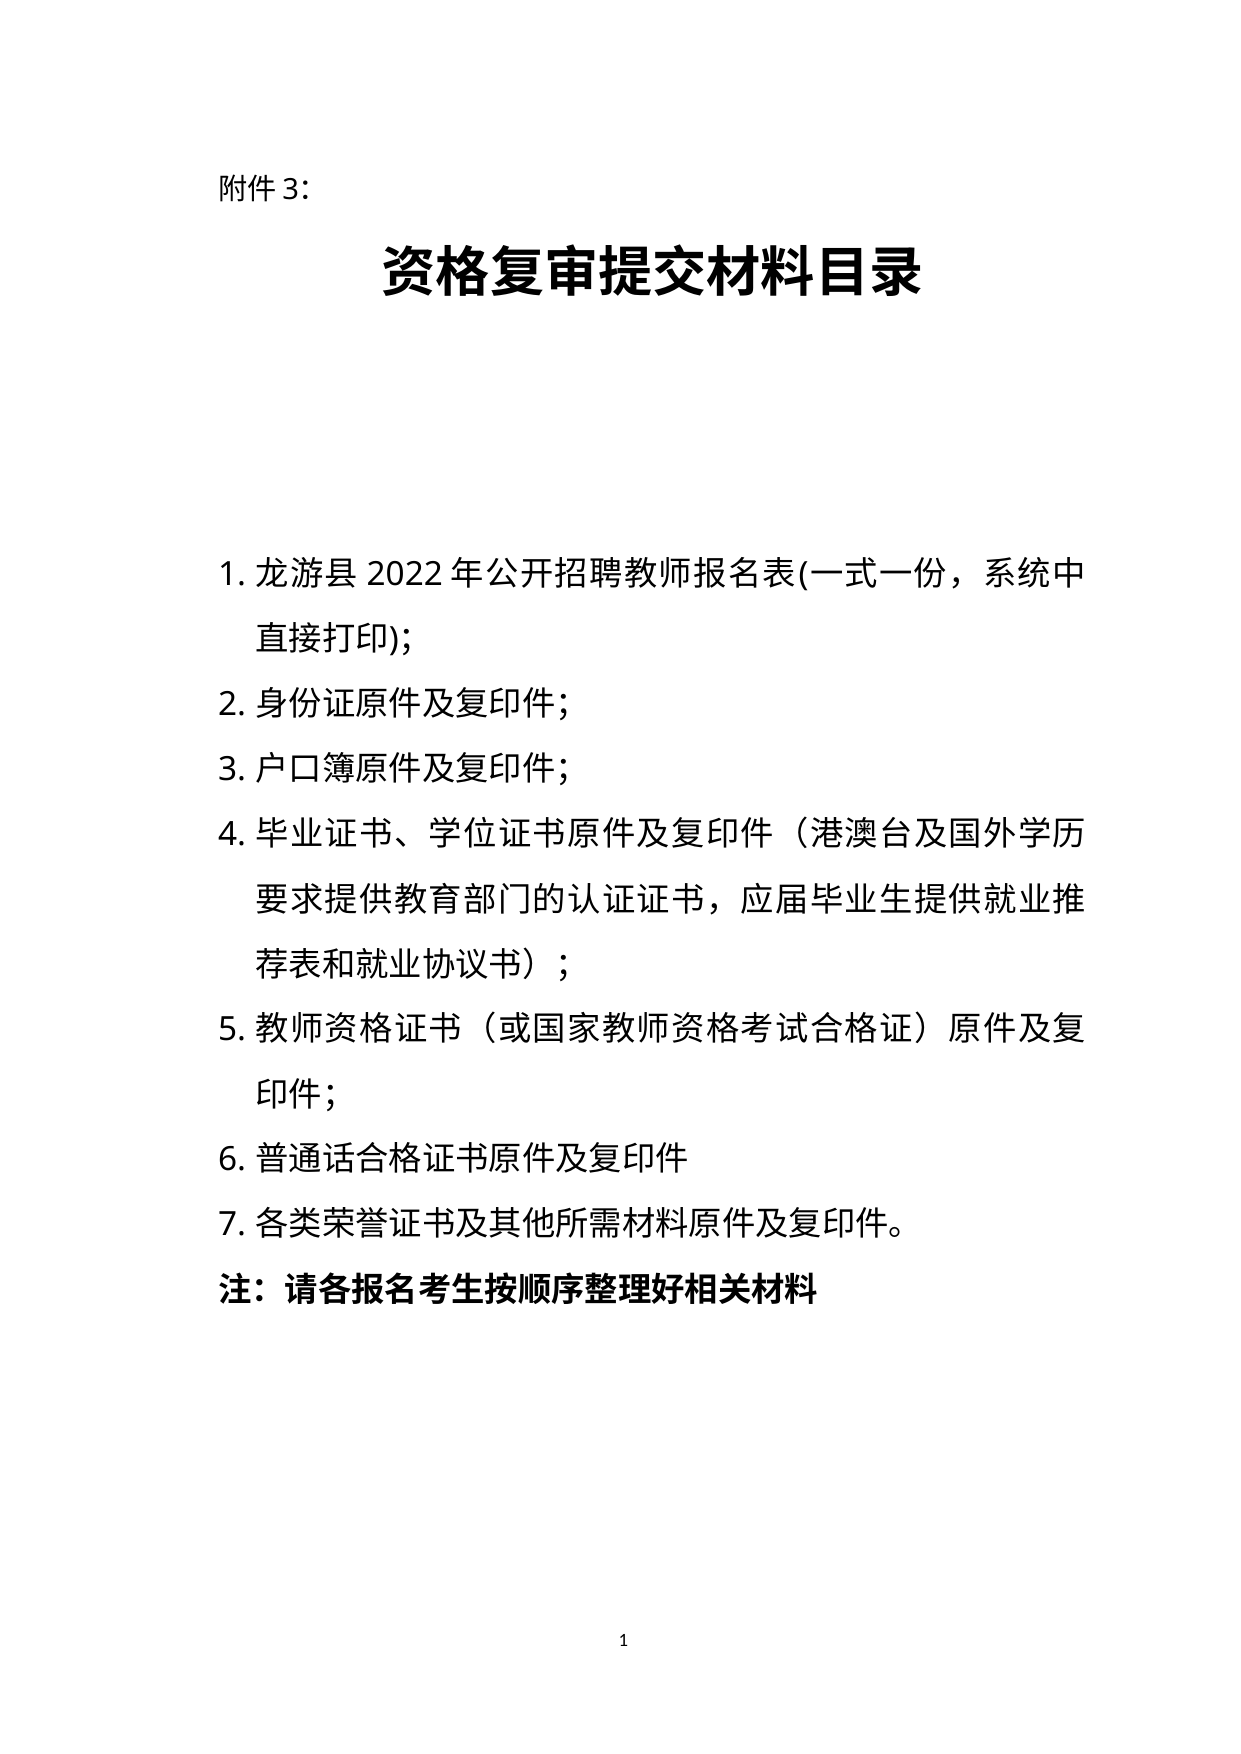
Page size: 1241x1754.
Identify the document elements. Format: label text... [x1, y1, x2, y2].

text 附件3： [218, 154, 1087, 219]
list 各类荣誉证书及其他所需材料原件及复印件。 [218, 1189, 1087, 1254]
list 户口簿原件及复印件； [218, 734, 1087, 799]
list 普通话合格证书原件及复印件 [218, 1124, 1087, 1189]
text 资格复审提交材料目录 [218, 219, 1087, 317]
list 毕业证书、学位证书原件及复印件（港澳台及国外学历要求提供教育部门的认证证书，应届毕业生提供就业推荐表和就业协议书）； [218, 799, 1087, 994]
text 注：请各报名考生按顺序整理好相关材料 [218, 1254, 1087, 1319]
list 教师资格证书（或国家教师资格考试合格证）原件及复印件； [218, 994, 1087, 1124]
list 身份证原件及复印件； [218, 669, 1087, 734]
list 龙游县2022年公开招聘教师报名表(一式一份，系统中直接打印)； [218, 539, 1087, 669]
